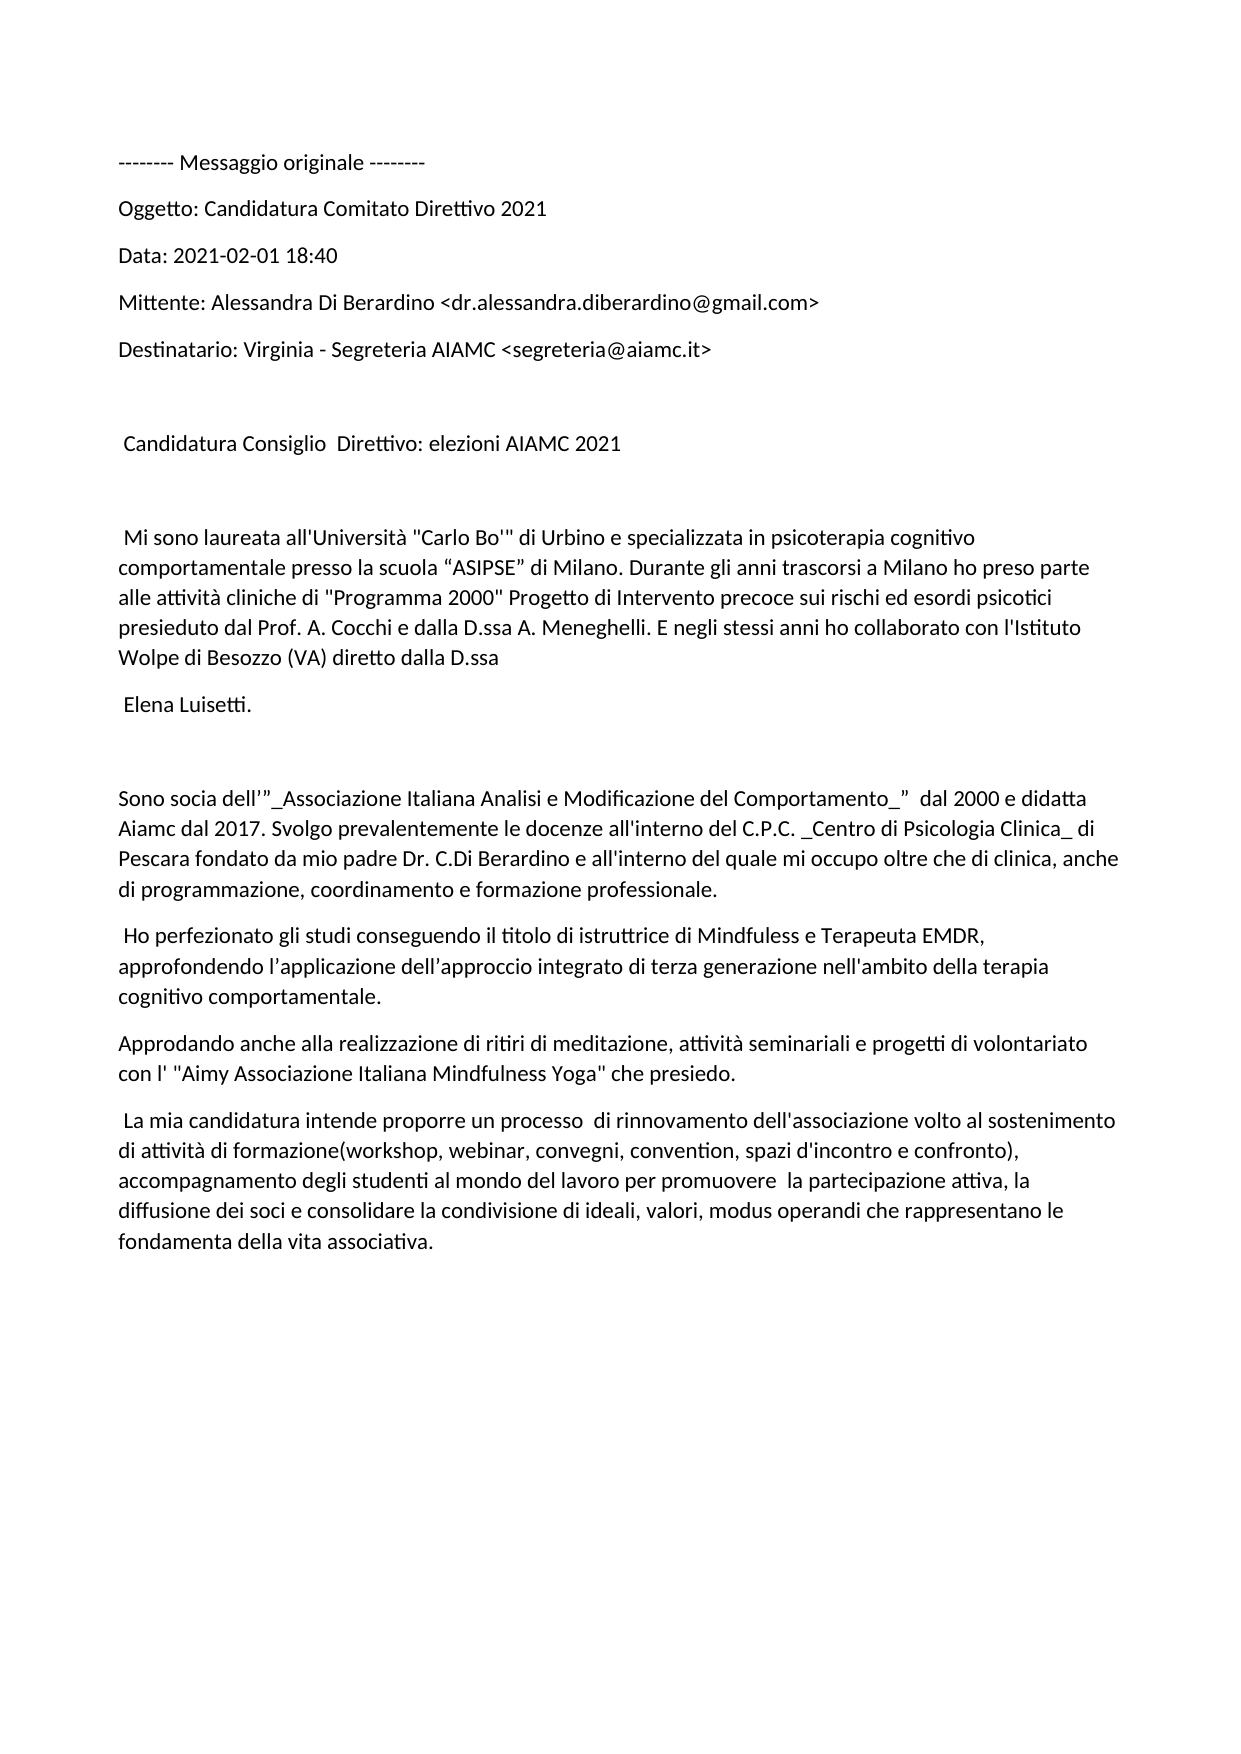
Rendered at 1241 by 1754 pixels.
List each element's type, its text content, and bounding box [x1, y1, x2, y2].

text Elena Luisetti. [118, 690, 1122, 718]
text Mi sono laureata all'Università "Carlo Bo'" di Urbino e specializzata in psicoterapia cognitivo comportamentale presso la scuola “ASIPSE” di Milano. Durante gli anni trascorsi a Milano ho preso parte alle attività cliniche di "Programma 2000" Progetto di Intervento precoce sui rischi ed esordi psicotici presieduto dal Prof. A. Cocchi e dalla D.ssa A. Meneghelli. E negli stessi anni ho collaborato con l'Istituto Wolpe di Besozzo (VA) diretto dalla D.ssa [118, 523, 1122, 671]
text Destinatario: Virginia - Segreteria AIAMC <segreteria@aiamc.it> [118, 335, 1122, 363]
text La mia candidatura intende proporre un processo di rinnovamento dell'associazione volto al sostenimento di attività di formazione(workshop, webinar, convegni, convention, spazi d'incontro e confronto), accompagnamento degli studenti al mondo del lavoro per promuovere la partecipazione attiva, la diffusione dei soci e consolidare la condivisione di ideali, valori, modus operandi che rappresentano le fondamenta della vita associativa. [118, 1106, 1122, 1255]
text Sono socia dell’”_Associazione Italiana Analisi e Modificazione del Comportamento_” dal 2000 e didatta Aiamc dal 2017. Svolgo prevalentemente le docenze all'interno del C.P.C. _Centro di Psicologia Clinica_ di Pescara fondato da mio padre Dr. C.Di Berardino e all'interno del quale mi occupo oltre che di clinica, anche di programmazione, coordinamento e formazione professionale. [118, 784, 1122, 903]
text Mittente: Alessandra Di Berardino <dr.alessandra.diberardino@gmail.com> [118, 288, 1122, 316]
text Data: 2021-02-01 18:40 [118, 241, 1122, 269]
text -------- Messaggio originale -------- [118, 148, 1122, 176]
text Approdando anche alla realizzazione di ritiri di meditazione, attività seminariali e progetti di volontariato con l' "Aimy Associazione Italiana Mindfulness Yoga" che presiedo. [118, 1029, 1122, 1087]
text Candidatura Consiglio Direttivo: elezioni AIAMC 2021 [118, 429, 1122, 457]
text Ho perfezionato gli studi conseguendo il titolo di istruttrice di Mindfuless e Terapeuta EMDR, approfondendo l’applicazione dell’approccio integrato di terza generazione nell'ambito della terapia cognitivo comportamentale. [118, 922, 1122, 1010]
text Oggetto: Candidatura Comitato Direttivo 2021 [118, 194, 1122, 222]
